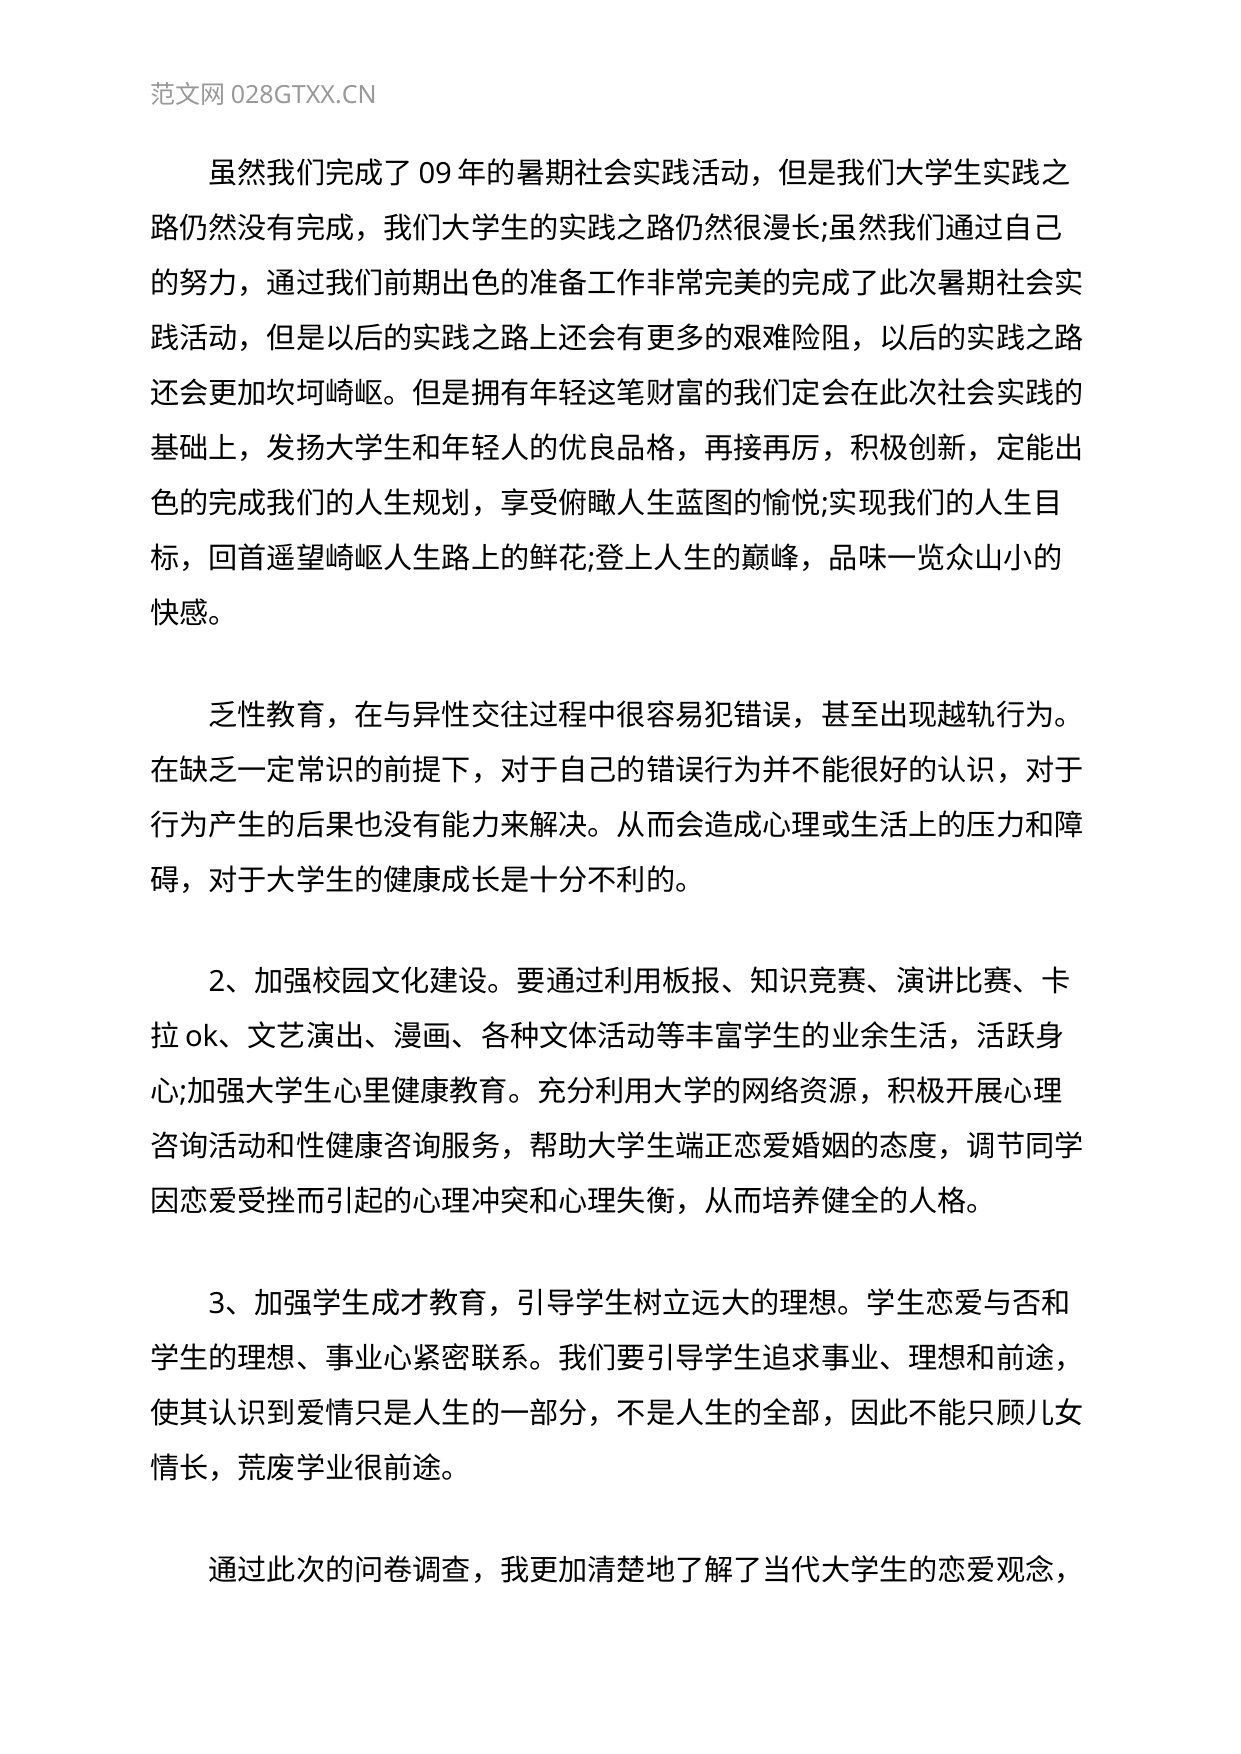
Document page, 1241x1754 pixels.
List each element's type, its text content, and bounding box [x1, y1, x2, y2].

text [150, 1546, 1090, 1588]
text 乏性教育，在与异性交往过程中很容易犯错误，甚至出现越轨行为。在缺乏一定常识的前提下，对于自己的错误行为并不能很好的认识，对于行为产生的后果也没有能力来解决。从而会造成心理或生活上的压力和障碍，对于大学生的健康成长是十分不利的。 [150, 691, 1090, 898]
text 3、加强学生成才教育，引导学生树立远大的理想。学生恋爱与否和学生的理想、事业心紧密联系。我们要引导学生追求事业、理想和前途，使其认识到爱情只是人生的一部分，不是人生的全部，因此不能只顾儿女情长，荒废学业很前途。 [150, 1279, 1090, 1487]
text 虽然我们完成了09年的暑期社会实践活动，但是我们大学生实践之路仍然没有完成，我们大学生的实践之路仍然很漫长;虽然我们通过自己的努力，通过我们前期出色的准备工作非常完美的完成了此次暑期社会实践活动，但是以后的实践之路上还会有更多的艰难险阻，以后的实践之路还会更加坎坷崎岖。但是拥有年轻这笔财富的我们定会在此次社会实践的基础上，发扬大学生和年轻人的优良品格，再接再厉，积极创新，定能出色的完成我们的人生规划，享受俯瞰人生蓝图的愉悦;实现我们的人生目标，回首遥望崎岖人生路上的鲜花;登上人生的巅峰，品味一览众山小的快感。 [150, 150, 1090, 632]
text 2、加强校园文化建设。要通过利用板报、知识竞赛、演讲比赛、卡拉ok、文艺演出、漫画、各种文体活动等丰富学生的业余生活，活跃身心;加强大学生心里健康教育。充分利用大学的网络资源，积极开展心理咨询活动和性健康咨询服务，帮助大学生端正恋爱婚姻的态度，调节同学因恋爱受挫而引起的心理冲突和心理失衡，从而培养健全的人格。 [150, 958, 1090, 1220]
